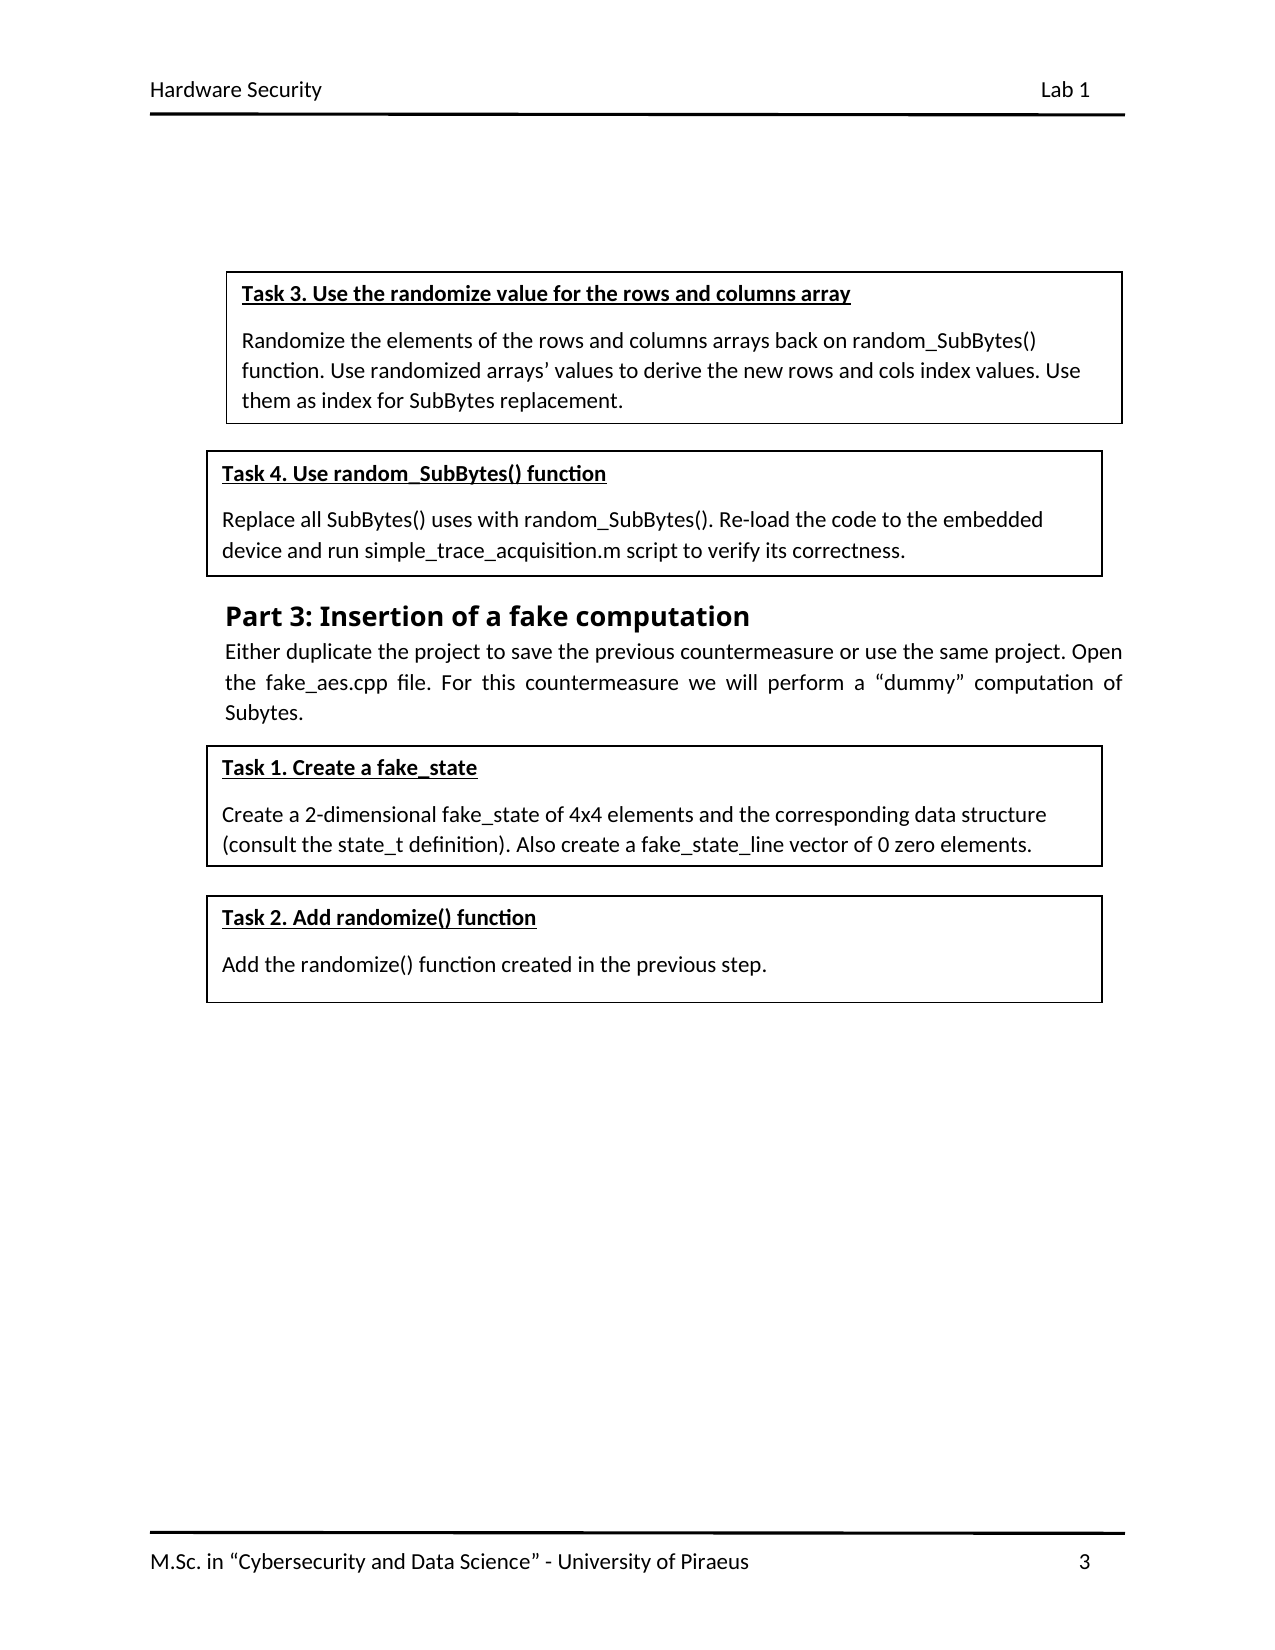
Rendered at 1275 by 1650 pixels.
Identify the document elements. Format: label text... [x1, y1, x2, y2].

subtitle Part 3: Insertion of a fake computation [225, 453, 1125, 634]
text Either duplicate the project to save the previous countermeasure or use the same project. Open the fake_aes.cpp file. For this countermeasure we will perform a “dummy” computation of Subytes. [225, 637, 1125, 726]
